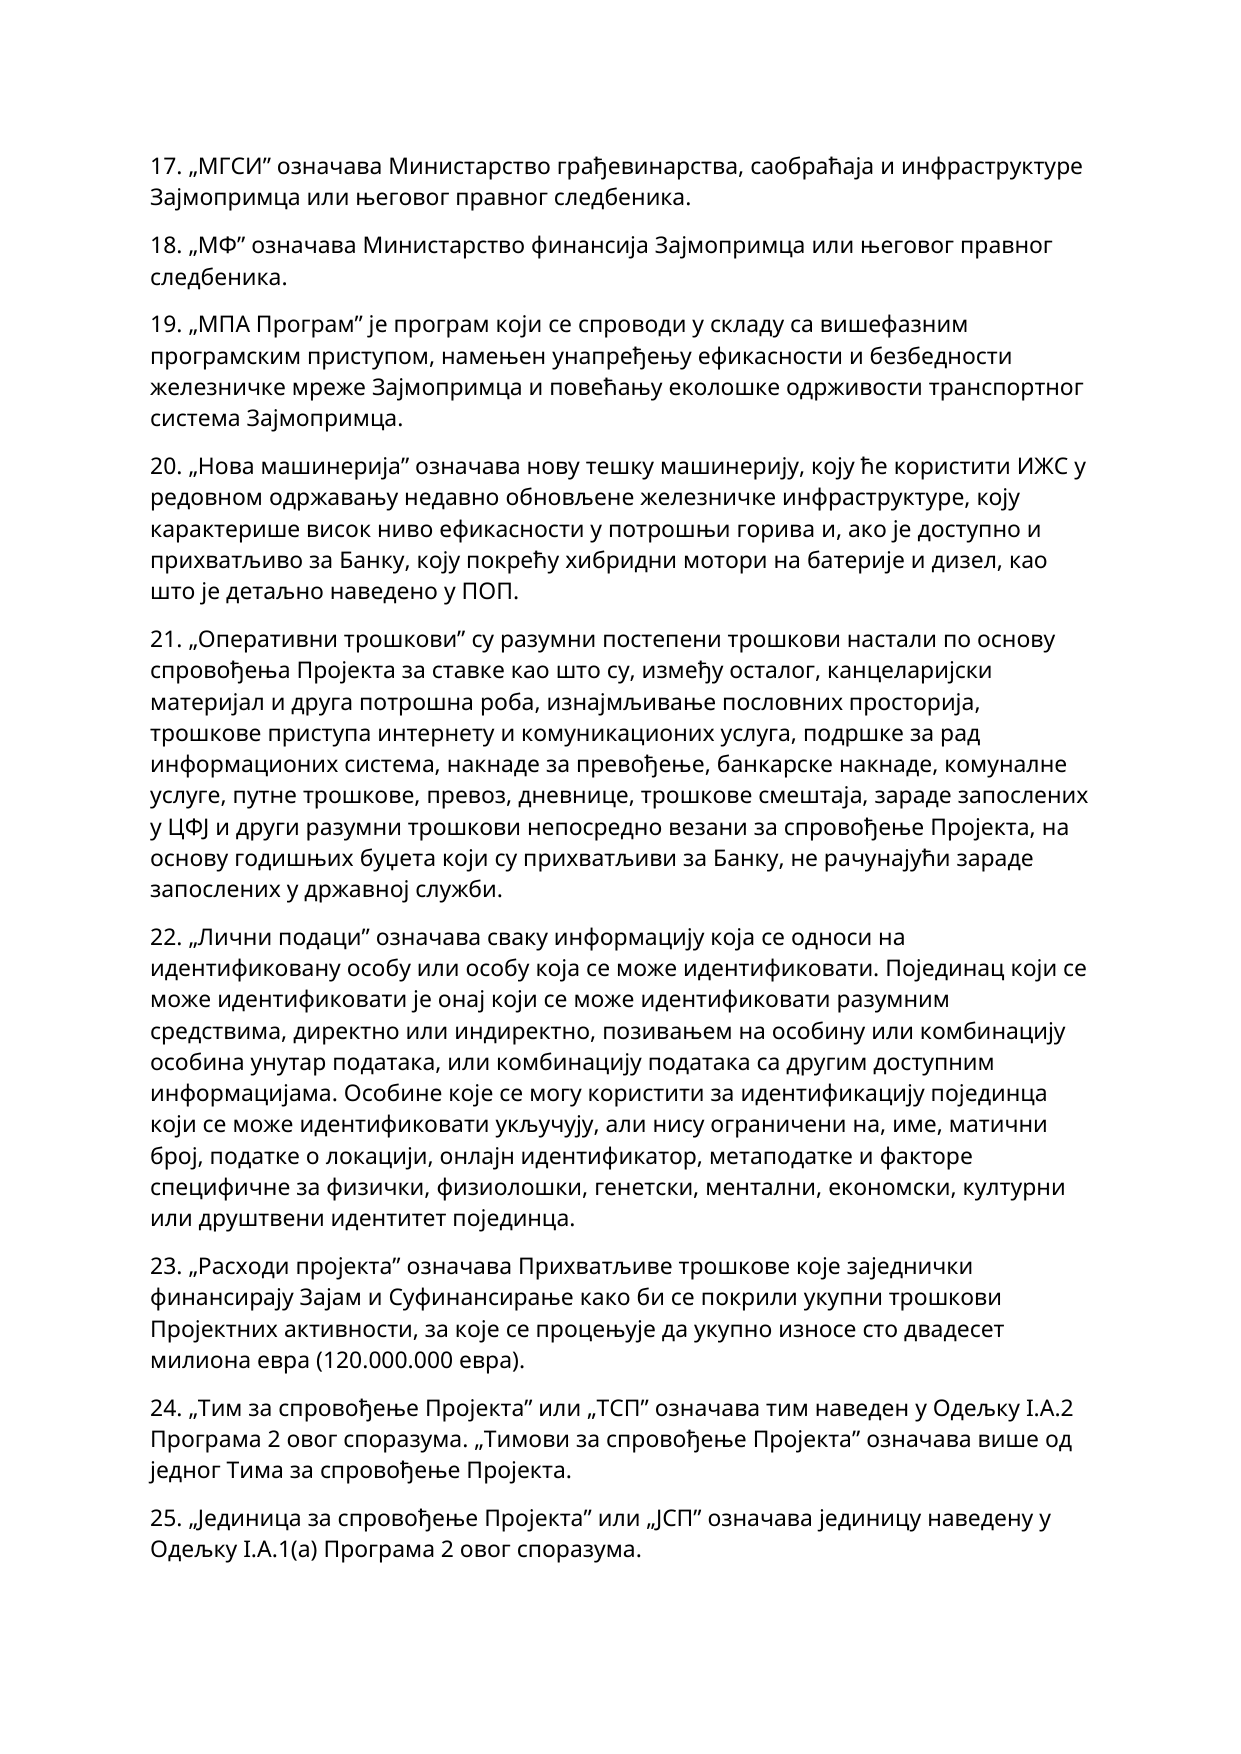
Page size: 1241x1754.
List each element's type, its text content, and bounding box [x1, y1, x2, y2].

text 20. „Нова машинерија” означава нову тешку машинерију, коју ће користити ИЖС у редовном одржавању недавно обновљене железничке инфраструктуре, коју карактерише висок ниво ефикасности у потрошњи горива и, ако је доступно и прихватљиво за Банку, коју покрећу хибридни мотори на батерије и дизел, као што је детаљно наведено у ПОП. [150, 450, 1090, 606]
text 18. „МФ” означава Министарство финансија Зајмопримца или његовог правног следбеника. [150, 229, 1090, 292]
text 24. „Тим за спровођење Пројекта” или „ТСП” означава тим наведен у Одељку I.A.2 Програма 2 овог споразума. „Тимови за спровођење Пројекта” означава више од једног Тима за спровођење Пројекта. [150, 1392, 1090, 1485]
text 22. „Лични подаци” означава сваку информацију која се односи на идентификовану особу или особу која се може идентификовати. Појединац који се може идентификовати је онај који се може идентификовати разумним средствима, директно или индиректно, позивањем на особину или комбинацију особина унутар података, или комбинацију података са другим доступним информацијама. Особине које се могу користити за идентификацију појединца који се може идентификовати укључују, али нису ограничени на, име, матични број, податке о локацији, онлајн идентификатор, метаподатке и факторе специфичне за физички, физиолошки, генетски, ментални, економски, културни или друштвени идентитет појединца. [150, 921, 1090, 1233]
text 19. „МПА Програм” је програм који се спроводи у складу са вишефазним програмским приступом, намењен унапређењу ефикасности и безбедности железничке мреже Зајмопримца и повећању еколошке одрживости транспортног система Зајмопримца. [150, 308, 1090, 433]
text 17. „МГСИ” означава Министарство грађевинарства, саобраћаја и инфраструктуре Зајмопримца или његовог правног следбеника. [150, 150, 1090, 212]
text 25. „Јединица за спровођење Пројекта” или „ЈСП” означава јединицу наведену у Одељку I.A.1(a) Програма 2 овог споразума. [150, 1502, 1090, 1564]
text 21. „Оперативни трошкови” су разумни постепени трошкови настали по основу спровођења Пројекта за ставке као што су, између осталог, канцеларијски материјал и друга потрошна роба, изнајмљивање пословних просторија, трошкове приступа интернету и комуникационих услуга, подршке за рад информационих система, накнаде за превођење, банкарске накнаде, комуналне услуге, путне трошкове, превоз, дневнице, трошкове смештаја, зараде запослених у ЦФЈ и други разумни трошкови непосредно везани за спровођење Пројекта, на основу годишњих буџета који су прихватљиви за Банку, не рачунајући зараде запослених у државној служби. [150, 623, 1090, 904]
text 23. „Расходи пројекта” означава Прихватљиве трошкове које заједнички финансирају Зајам и Суфинансирање како би се покрили укупни трошкови Пројектних активности, за које се процењује да укупно износе сто двадесет милиона евра (120.000.000 евра). [150, 1250, 1090, 1375]
